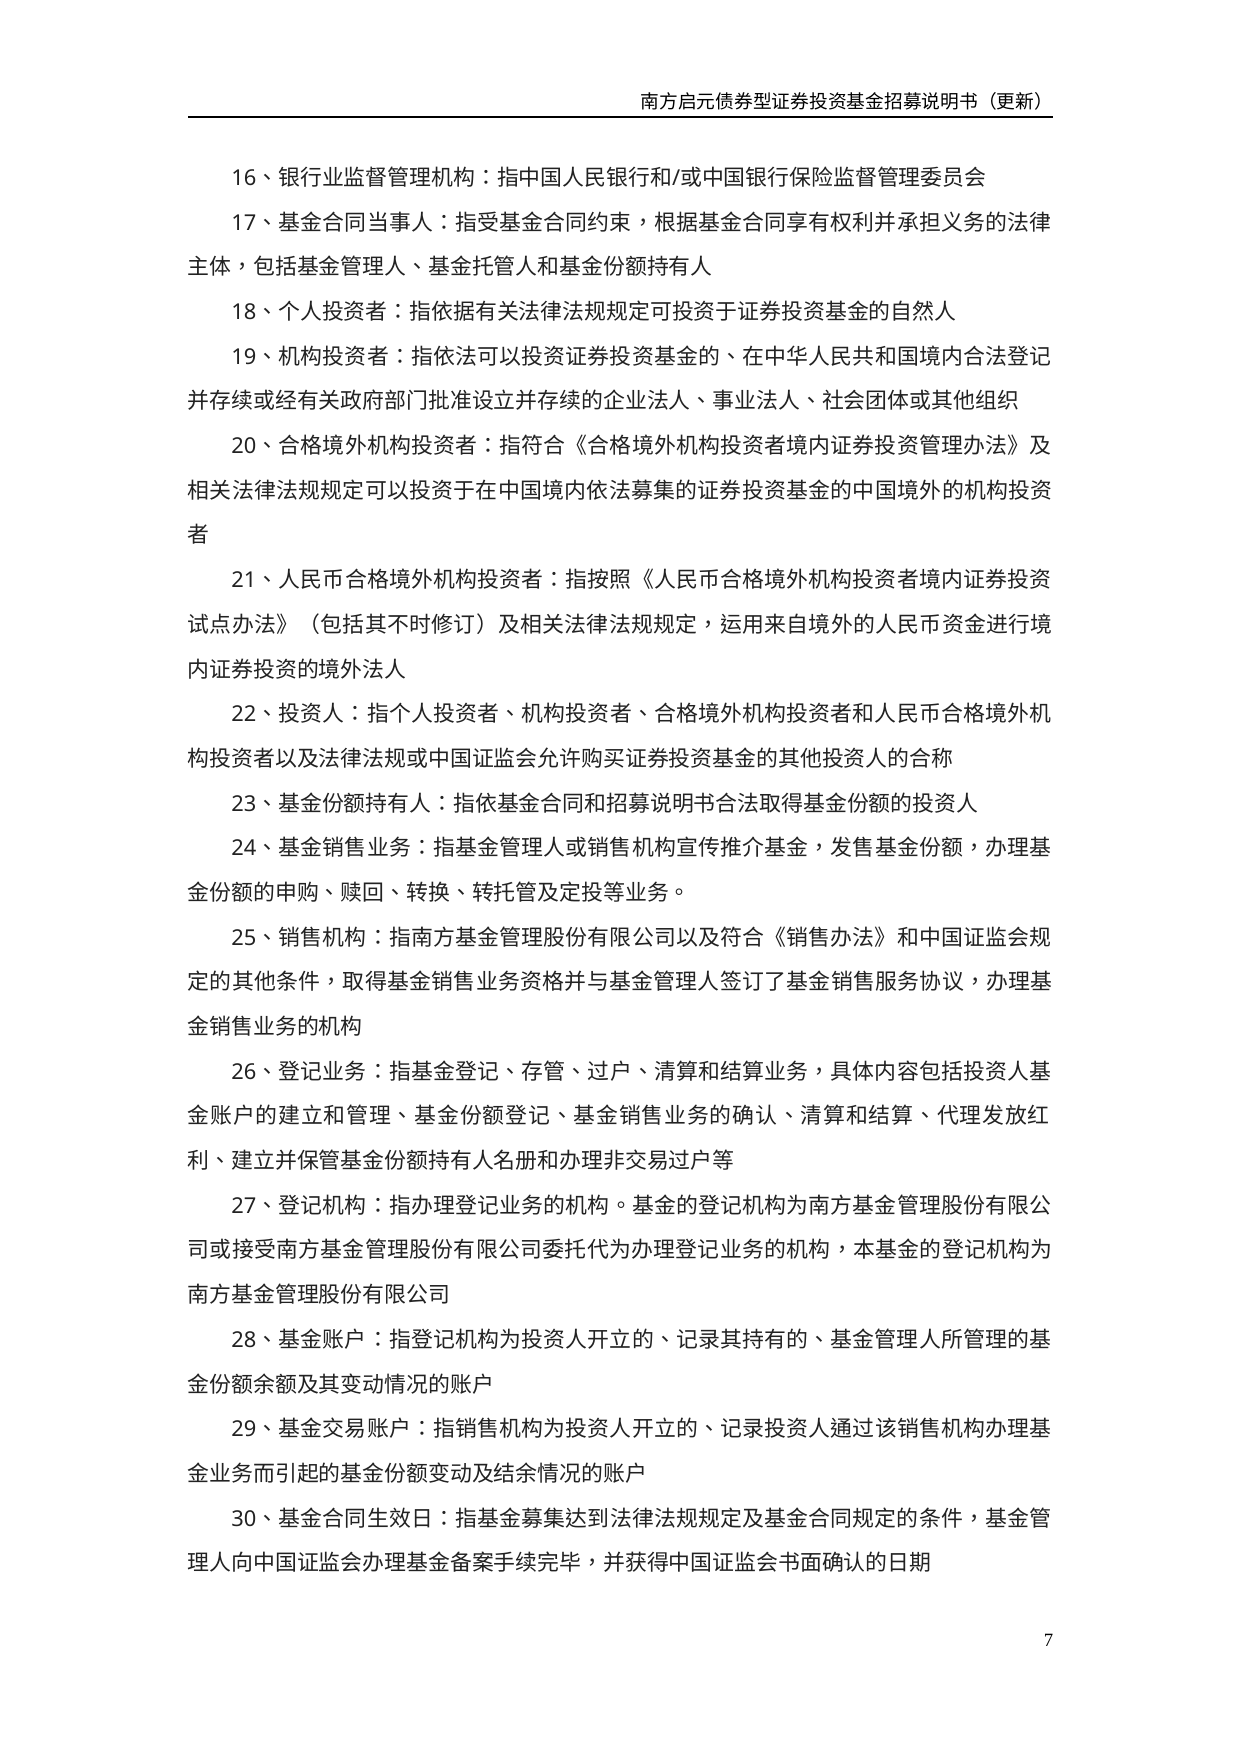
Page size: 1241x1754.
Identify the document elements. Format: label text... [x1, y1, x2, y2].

text 22、投资人：指个人投资者、机构投资者、合格境外机构投资者和人民币合格境外机构投资者以及法律法规或中国证监会允许购买证券投资基金的其他投资人的合称 [187, 698, 1053, 773]
text 18、个人投资者：指依据有关法律法规规定可投资于证券投资基金的自然人 [187, 296, 1053, 326]
text 25、销售机构：指南方基金管理股份有限公司以及符合《销售办法》和中国证监会规定的其他条件，取得基金销售业务资格并与基金管理人签订了基金销售服务协议，办理基金销售业务的机构 [187, 922, 1053, 1041]
text 23、基金份额持有人：指依基金合同和招募说明书合法取得基金份额的投资人 [187, 788, 1053, 817]
text 28、基金账户：指登记机构为投资人开立的、记录其持有的、基金管理人所管理的基金份额余额及其变动情况的账户 [187, 1324, 1053, 1398]
text 20、合格境外机构投资者：指符合《合格境外机构投资者境内证券投资管理办法》及相关法律法规规定可以投资于在中国境内依法募集的证券投资基金的中国境外的机构投资者 [187, 430, 1053, 549]
text 27、登记机构：指办理登记业务的机构。基金的登记机构为南方基金管理股份有限公司或接受南方基金管理股份有限公司委托代为办理登记业务的机构，本基金的登记机构为南方基金管理股份有限公司 [187, 1190, 1053, 1309]
text 24、基金销售业务：指基金管理人或销售机构宣传推介基金，发售基金份额，办理基金份额的申购、赎回、转换、转托管及定投等业务。 [187, 832, 1053, 907]
text 19、机构投资者：指依法可以投资证券投资基金的、在中华人民共和国境内合法登记并存续或经有关政府部门批准设立并存续的企业法人、事业法人、社会团体或其他组织 [187, 341, 1053, 415]
text 26、登记业务：指基金登记、存管、过户、清算和结算业务，具体内容包括投资人基金账户的建立和管理、基金份额登记、基金销售业务的确认、清算和结算、代理发放红利、建立并保管基金份额持有人名册和办理非交易过户等 [187, 1056, 1053, 1175]
text 21、人民币合格境外机构投资者：指按照《人民币合格境外机构投资者境内证券投资试点办法》（包括其不时修订）及相关法律法规规定，运用来自境外的人民币资金进行境内证券投资的境外法人 [187, 564, 1053, 683]
text 29、基金交易账户：指销售机构为投资人开立的、记录投资人通过该销售机构办理基金业务而引起的基金份额变动及结余情况的账户 [187, 1413, 1053, 1488]
text 17、基金合同当事人：指受基金合同约束，根据基金合同享有权利并承担义务的法律主体，包括基金管理人、基金托管人和基金份额持有人 [187, 207, 1053, 281]
text 30、基金合同生效日：指基金募集达到法律法规规定及基金合同规定的条件，基金管理人向中国证监会办理基金备案手续完毕，并获得中国证监会书面确认的日期 [187, 1503, 1053, 1577]
text 16、银行业监督管理机构：指中国人民银行和/或中国银行保险监督管理委员会 [187, 162, 1053, 192]
